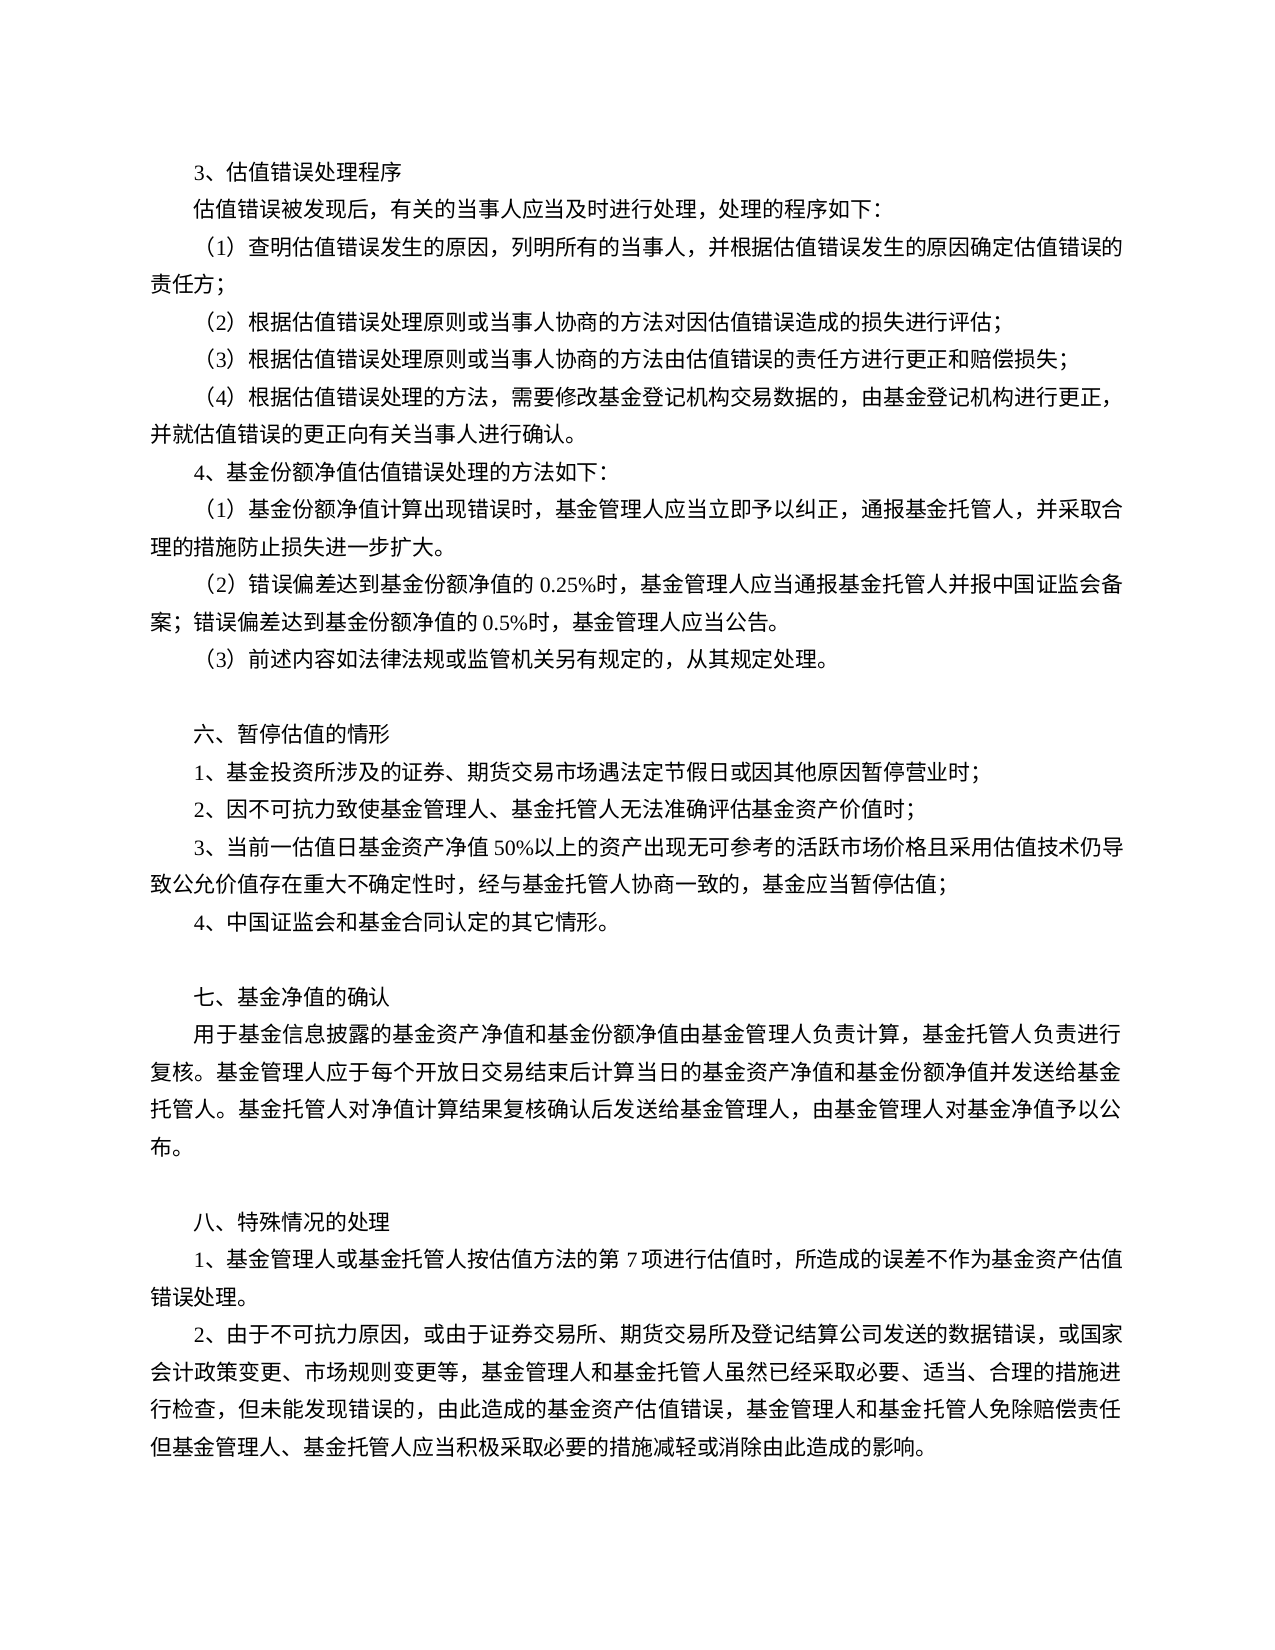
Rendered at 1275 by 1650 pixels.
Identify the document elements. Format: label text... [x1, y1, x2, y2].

text （2）错误偏差达到基金份额净值的0.25%时，基金管理人应当通报基金托管人并报中国证监会备案；错误偏差达到基金份额净值的0.5%时，基金管理人应当公告。 [150, 562, 1125, 637]
text 4、基金份额净值估值错误处理的方法如下： [150, 450, 1125, 487]
text （2）根据估值错误处理原则或当事人协商的方法对因估值错误造成的损失进行评估； [150, 300, 1125, 337]
text 七、基金净值的确认 [150, 975, 1125, 1012]
text 3、当前一估值日基金资产净值50%以上的资产出现无可参考的活跃市场价格且采用估值技术仍导致公允价值存在重大不确定性时，经与基金托管人协商一致的，基金应当暂停估值； [150, 825, 1125, 900]
text （3）前述内容如法律法规或监管机关另有规定的，从其规定处理。 [150, 637, 1125, 675]
text （1）基金份额净值计算出现错误时，基金管理人应当立即予以纠正，通报基金托管人，并采取合理的措施防止损失进一步扩大。 [150, 487, 1125, 562]
text 4、中国证监会和基金合同认定的其它情形。 [150, 900, 1125, 937]
text 1、基金投资所涉及的证券、期货交易市场遇法定节假日或因其他原因暂停营业时； [150, 750, 1125, 787]
text 用于基金信息披露的基金资产净值和基金份额净值由基金管理人负责计算，基金托管人负责进行复核。基金管理人应于每个开放日交易结束后计算当日的基金资产净值和基金份额净值并发送给基金托管人。基金托管人对净值计算结果复核确认后发送给基金管理人，由基金管理人对基金净值予以公布。 [150, 1012, 1125, 1162]
text （3）根据估值错误处理原则或当事人协商的方法由估值错误的责任方进行更正和赔偿损失； [150, 337, 1125, 375]
text 2、因不可抗力致使基金管理人、基金托管人无法准确评估基金资产价值时； [150, 787, 1125, 825]
text 估值错误被发现后，有关的当事人应当及时进行处理，处理的程序如下： [150, 187, 1125, 225]
text 1、基金管理人或基金托管人按估值方法的第7项进行估值时，所造成的误差不作为基金资产估值错误处理。 [150, 1237, 1125, 1312]
text 3、估值错误处理程序 [150, 150, 1125, 187]
text （4）根据估值错误处理的方法，需要修改基金登记机构交易数据的，由基金登记机构进行更正，并就估值错误的更正向有关当事人进行确认。 [150, 375, 1125, 450]
text 2、由于不可抗力原因，或由于证券交易所、期货交易所及登记结算公司发送的数据错误，或国家会计政策变更、市场规则变更等，基金管理人和基金托管人虽然已经采取必要、适当、合理的措施进行检查，但未能发现错误的，由此造成的基金资产估值错误，基金管理人和基金托管人免除赔偿责任。但基金管理人、基金托管人应当积极采取必要的措施减轻或消除由此造成的影响。 [150, 1312, 1125, 1462]
text （1）查明估值错误发生的原因，列明所有的当事人，并根据估值错误发生的原因确定估值错误的责任方； [150, 225, 1125, 300]
text 六、暂停估值的情形 [150, 712, 1125, 750]
text 八、特殊情况的处理 [150, 1200, 1125, 1237]
